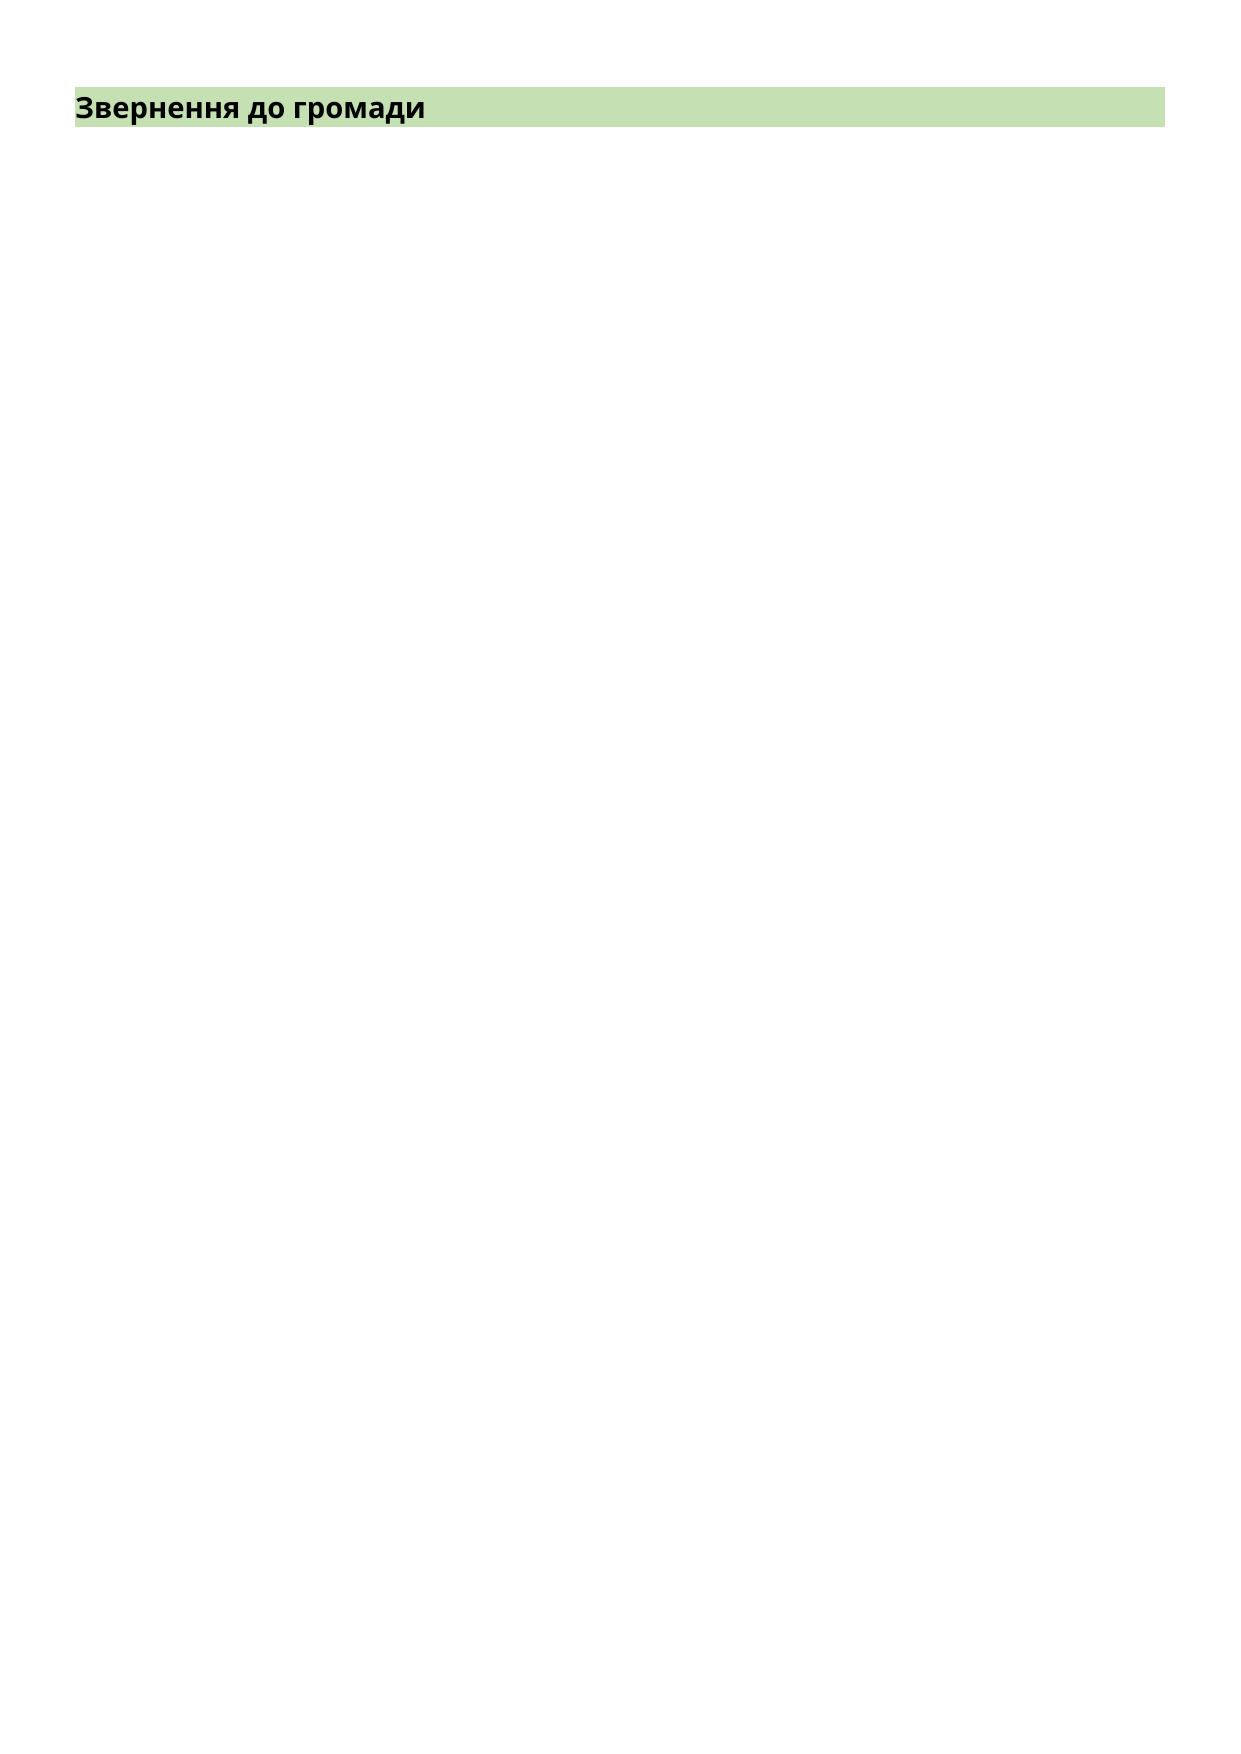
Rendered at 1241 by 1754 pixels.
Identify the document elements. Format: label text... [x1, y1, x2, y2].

subtitle Звернення до громади [75, 87, 1165, 127]
